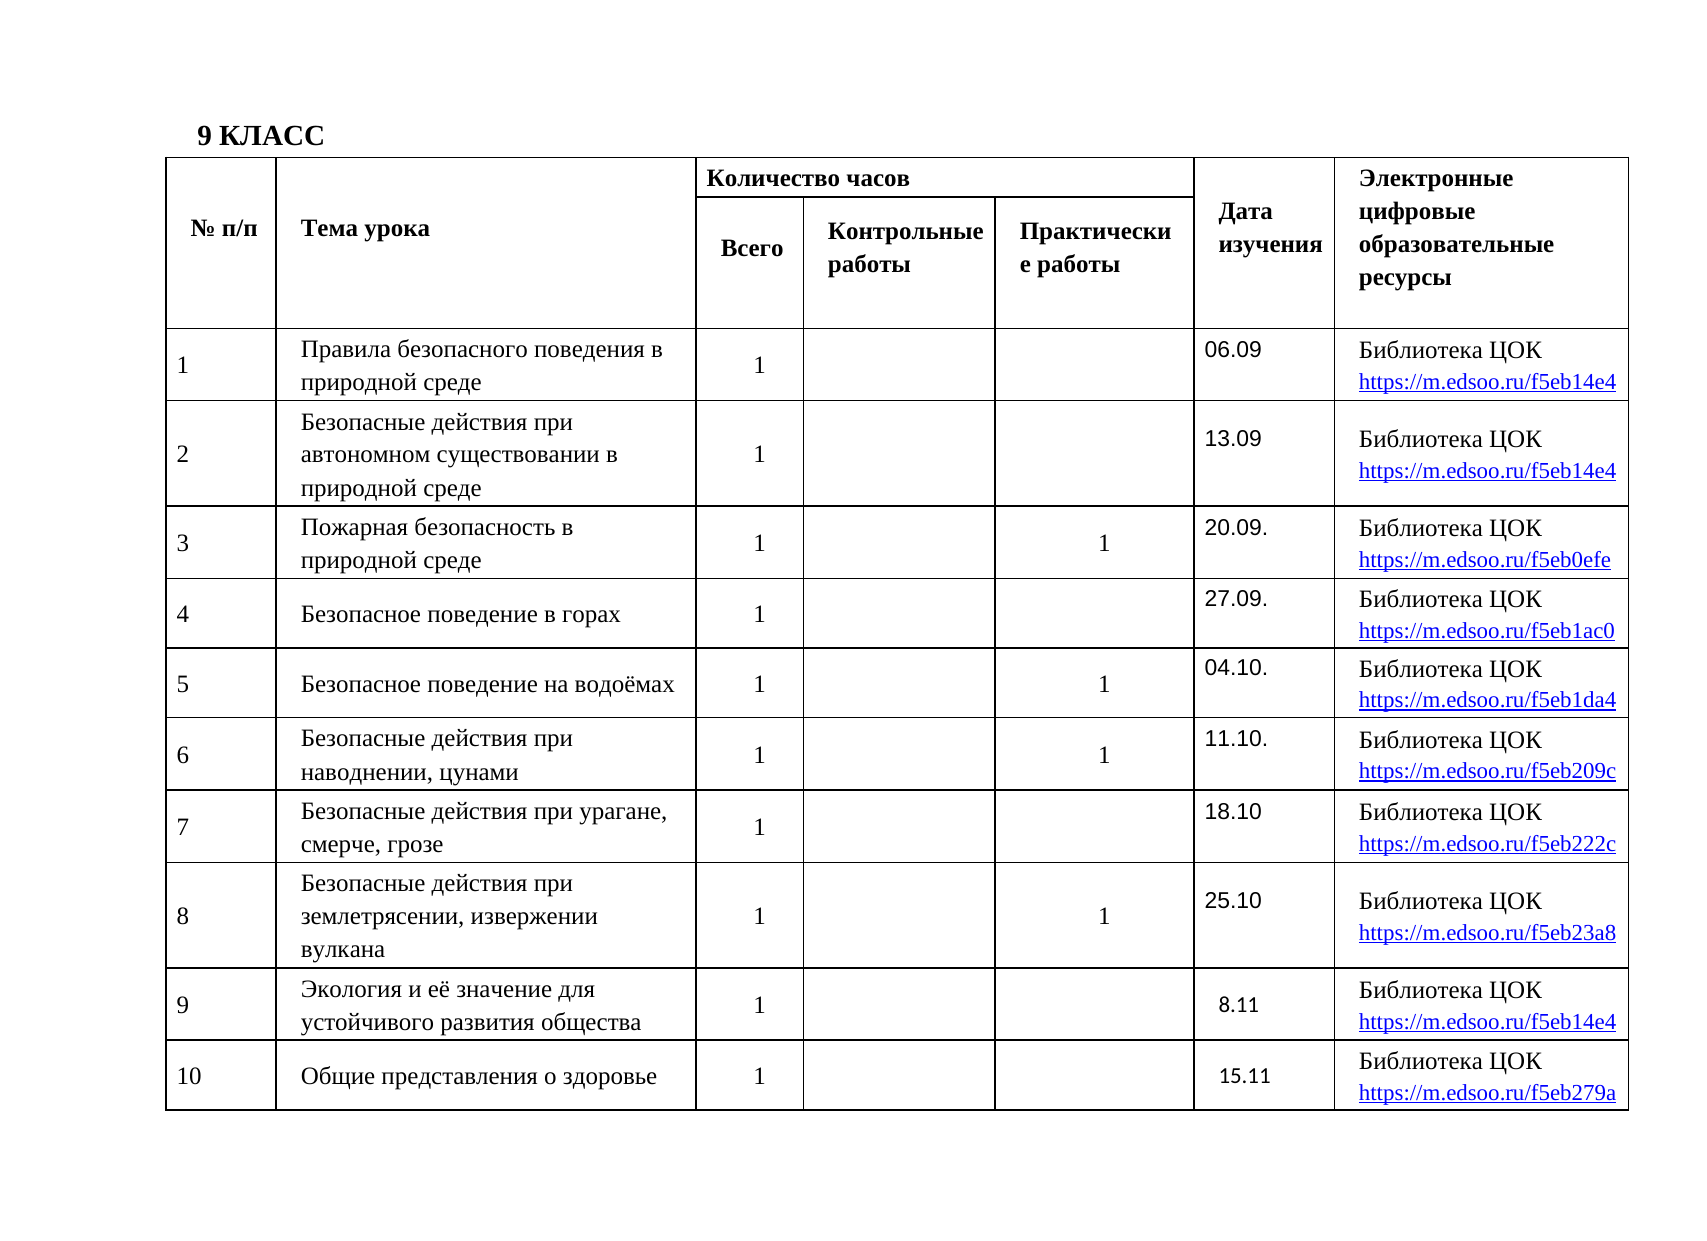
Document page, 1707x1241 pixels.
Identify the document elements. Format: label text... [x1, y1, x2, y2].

table_cell Библиотека ЦОК https://m.edsoo.ru/f5eb14e4 [1335, 329, 1628, 400]
table_cell [804, 1041, 994, 1109]
table_cell Безопасное поведение на водоёмах [277, 649, 695, 717]
table_cell 5 [167, 649, 275, 717]
table_cell Безопасные действия при наводнении, цунами [277, 718, 695, 789]
table_cell 1 [697, 863, 803, 967]
table_cell Библиотека ЦОК https://m.edsoo.ru/f5eb23a8 [1335, 863, 1628, 967]
table_cell [804, 507, 994, 578]
table_header Дата изучения [1195, 158, 1334, 327]
table_cell 04.10. [1195, 649, 1334, 717]
table_cell [804, 401, 994, 505]
table_cell [996, 969, 1193, 1039]
table_cell [996, 1041, 1193, 1109]
table_cell Общие представления о здоровье [277, 1041, 695, 1109]
table_header Количество часов [697, 158, 1193, 196]
table_cell 1 [697, 1041, 803, 1109]
table_cell 8.11 [1195, 969, 1334, 1039]
table_cell 11.10. [1195, 718, 1334, 789]
table_cell [804, 649, 994, 717]
table_cell 13.09 [1195, 401, 1334, 505]
table_cell 1 [167, 329, 275, 400]
table_cell 2 [167, 401, 275, 505]
table_cell 06.09 [1195, 329, 1334, 400]
table_cell [804, 863, 994, 967]
table_cell Библиотека ЦОК https://m.edsoo.ru/f5eb279a [1335, 1041, 1628, 1109]
text 9 КЛАСС [190, 118, 1618, 152]
table_cell 1 [697, 579, 803, 647]
table_cell 15.11 [1195, 1041, 1334, 1109]
table_cell Практические работы [996, 198, 1193, 327]
table_cell [804, 969, 994, 1039]
table_cell Безопасные действия при землетрясении, извержении вулкана [277, 863, 695, 967]
table_cell 1 [697, 329, 803, 400]
table_cell 1 [996, 718, 1193, 789]
table_cell 3 [167, 507, 275, 578]
table_cell [804, 579, 994, 647]
table_header Электронные цифровые образовательные ресурсы [1335, 158, 1628, 327]
table_cell [996, 791, 1193, 862]
table_cell 8 [167, 863, 275, 967]
table_header Тема урока [277, 158, 695, 327]
table_cell Безопасное поведение в горах [277, 579, 695, 647]
table_cell 9 [167, 969, 275, 1039]
table_cell 1 [697, 791, 803, 862]
table_cell Библиотека ЦОК https://m.edsoo.ru/f5eb0efe [1335, 507, 1628, 578]
table_cell [804, 329, 994, 400]
table_cell [804, 718, 994, 789]
table_cell 6 [167, 718, 275, 789]
table_cell [996, 579, 1193, 647]
table_cell 1 [697, 507, 803, 578]
table_cell 18.10 [1195, 791, 1334, 862]
table_cell 27.09. [1195, 579, 1334, 647]
table_cell 25.10 [1195, 863, 1334, 967]
table_cell Библиотека ЦОК https://m.edsoo.ru/f5eb14e4 [1335, 969, 1628, 1039]
table_cell 1 [996, 507, 1193, 578]
table_cell 1 [697, 649, 803, 717]
table_cell 10 [167, 1041, 275, 1109]
table_cell [804, 791, 994, 862]
table_cell 1 [996, 863, 1193, 967]
table_cell Библиотека ЦОК https://m.edsoo.ru/f5eb14e4 [1335, 401, 1628, 505]
table_cell 1 [697, 718, 803, 789]
table_cell Контрольные работы [804, 198, 994, 327]
table_cell Пожарная безопасность в природной среде [277, 507, 695, 578]
table_cell Безопасные действия при урагане, смерче, грозе [277, 791, 695, 862]
table_cell Правила безопасного поведения в природной среде [277, 329, 695, 400]
table_cell 7 [167, 791, 275, 862]
table_cell 20.09. [1195, 507, 1334, 578]
table_cell 1 [697, 401, 803, 505]
table_cell Всего [697, 198, 803, 327]
table_cell 4 [167, 579, 275, 647]
table_cell [996, 329, 1193, 400]
table_cell Библиотека ЦОК https://m.edsoo.ru/f5eb1ac0 [1335, 579, 1628, 647]
table_cell [996, 401, 1193, 505]
table_cell 1 [697, 969, 803, 1039]
table_cell Экология и её значение для устойчивого развития общества [277, 969, 695, 1039]
table_header № п/п [167, 158, 275, 327]
table_cell Библиотека ЦОК https://m.edsoo.ru/f5eb1da4 [1335, 649, 1628, 717]
table_cell 1 [996, 649, 1193, 717]
table_cell Библиотека ЦОК https://m.edsoo.ru/f5eb209c [1335, 718, 1628, 789]
table_cell Безопасные действия при автономном существовании в природной среде [277, 401, 695, 505]
table_cell Библиотека ЦОК https://m.edsoo.ru/f5eb222c [1335, 791, 1628, 862]
